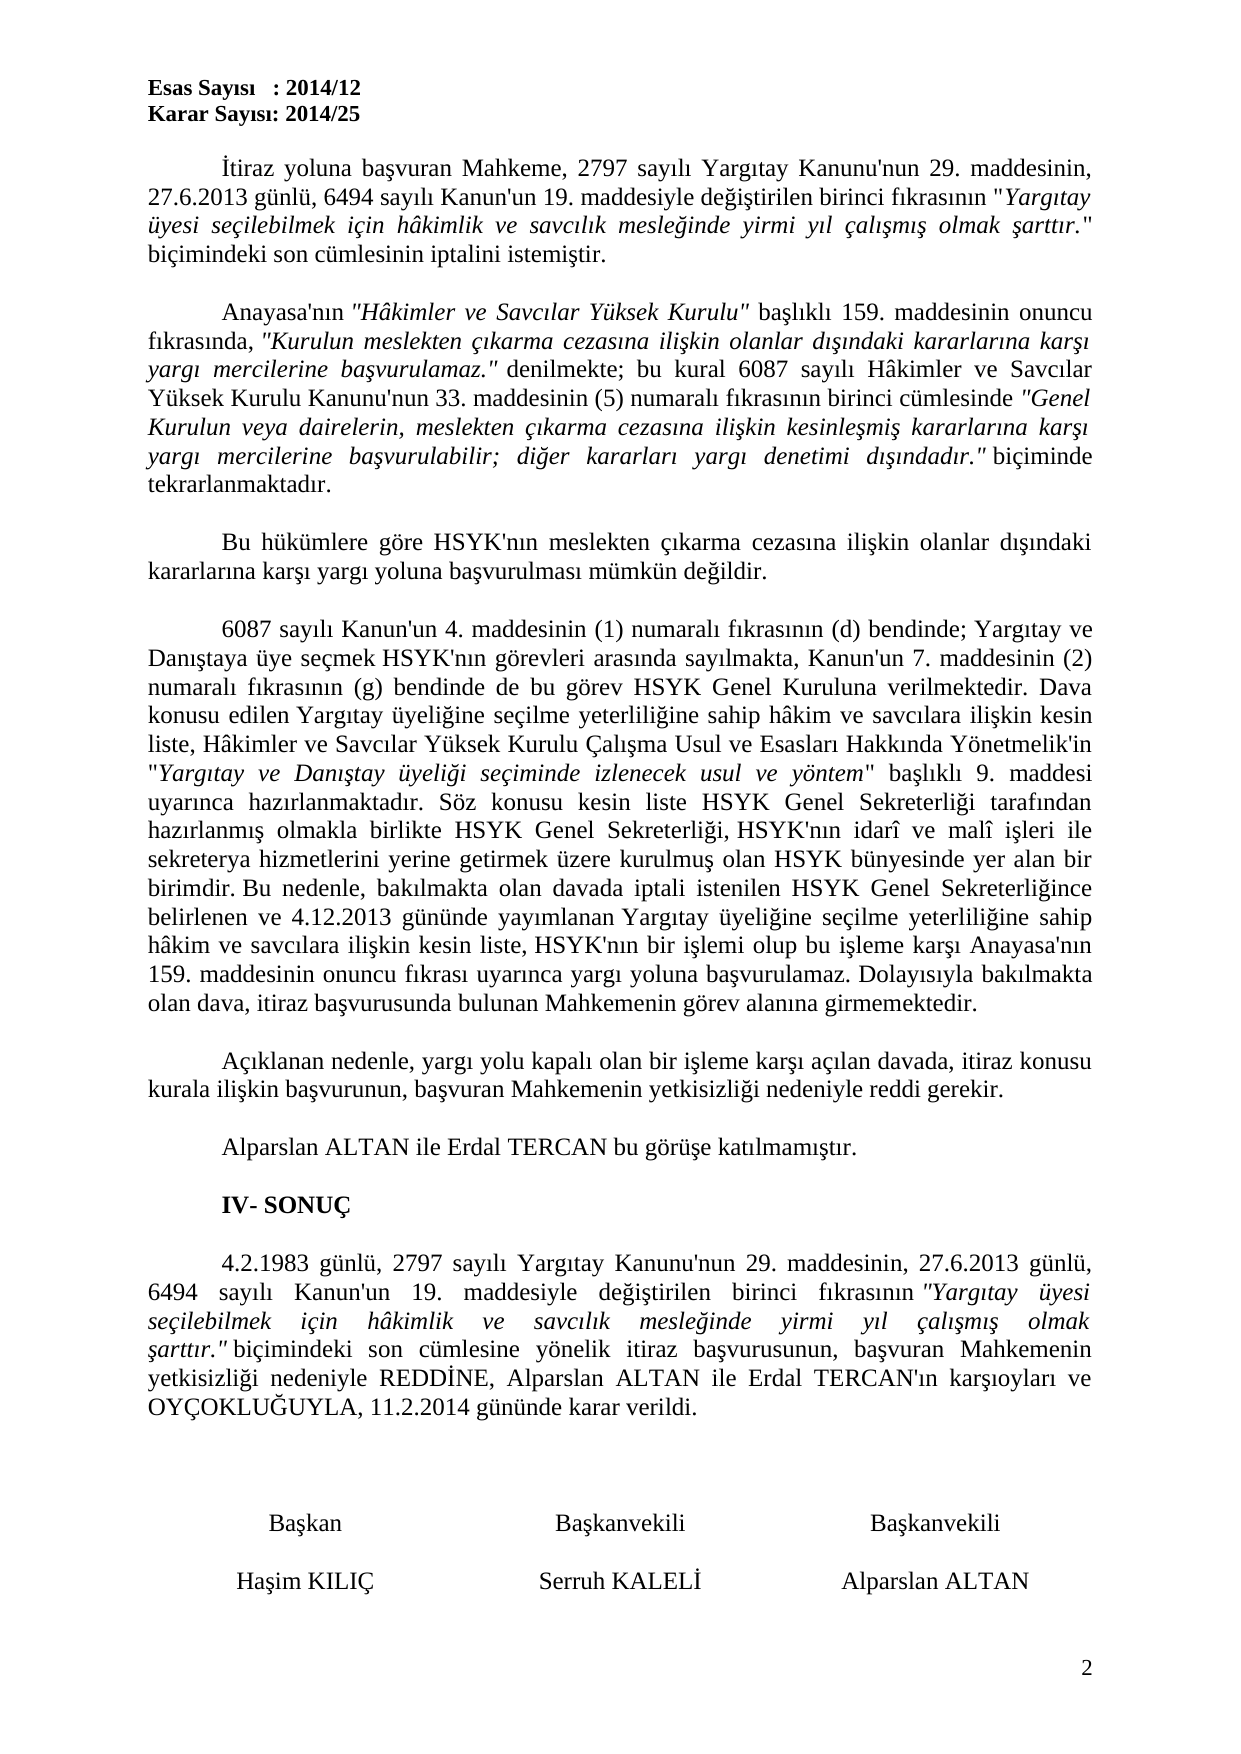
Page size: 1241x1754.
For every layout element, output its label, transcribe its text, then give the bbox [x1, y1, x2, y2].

table_header Başkanvekili Serruh KALELİ [463, 1508, 778, 1594]
table_header Başkanvekili Alparslan ALTAN [778, 1508, 1093, 1594]
text 4.2.1983 günlü, 2797 sayılı Yargıtay Kanunu'nun 29. maddesinin, 27.6.2013 günlü, 6494 sayılı Kanun'un 19. maddesiyle değiştirilen birinci fıkrasının "Yargıtay üyesi seçilebilmek için hâkimlik ve savcılık mesleğinde yirmi yıl çalışmış olmak şarttır." biçimindeki son cümlesine yönelik itiraz başvurusunun, başvuran Mahkemenin yetkisizliği nedeniyle REDDİNE, Alparslan ALTAN ile Erdal TERCAN'ın karşıoyları ve OYÇOKLUĞUYLA, 11.2.2014 gününde karar verildi. [148, 1248, 1093, 1421]
text Bu hükümlere göre HSYK'nın meslekten çıkarma cezasına ilişkin olanlar dışındaki kararlarına karşı yargı yoluna başvurulması mümkün değildir. [148, 527, 1093, 585]
text 6087 sayılı Kanun'un 4. maddesinin (1) numaralı fıkrasının (d) bendinde; Yargıtay ve Danıştaya üye seçmek HSYK'nın görevleri arasında sayılmakta, Kanun'un 7. maddesinin (2) numaralı fıkrasının (g) bendinde de bu görev HSYK Genel Kuruluna verilmektedir. Dava konusu edilen Yargıtay üyeliğine seçilme yeterliliğine sahip hâkim ve savcılara ilişkin kesin liste, Hâkimler ve Savcılar Yüksek Kurulu Çalışma Usul ve Esasları Hakkında Yönetmelik'in "Yargıtay ve Danıştay üyeliği seçiminde izlenecek usul ve yöntem" başlıklı 9. maddesi uyarınca hazırlanmaktadır. Söz konusu kesin liste HSYK Genel Sekreterliği tarafından hazırlanmış olmakla birlikte HSYK Genel Sekreterliği, HSYK'nın idarî ve malî işleri ile sekreterya hizmetlerini yerine getirmek üzere kurulmuş olan HSYK bünyesinde yer alan bir birimdir. Bu nedenle, bakılmakta olan davada iptali istenilen HSYK Genel Sekreterliğince belirlenen ve 4.12.2013 gününde yayımlanan Yargıtay üyeliğine seçilme yeterliliğine sahip hâkim ve savcılara ilişkin kesin liste, HSYK'nın bir işlemi olup bu işleme karşı Anayasa'nın 159. maddesinin onuncu fıkrası uyarınca yargı yoluna başvurulamaz. Dolayısıyla bakılmakta olan dava, itiraz başvurusunda bulunan Mahkemenin görev alanına girmemektedir. [148, 614, 1093, 1017]
text Anayasa'nın "Hâkimler ve Savcılar Yüksek Kurulu" başlıklı 159. maddesinin onuncu fıkrasında, "Kurulun meslekten çıkarma cezasına ilişkin olanlar dışındaki kararlarına karşı yargı mercilerine başvurulamaz." denilmekte; bu kural 6087 sayılı Hâkimler ve Savcılar Yüksek Kurulu Kanunu'nun 33. maddesinin (5) numaralı fıkrasının birinci cümlesinde "Genel Kurulun veya dairelerin, meslekten çıkarma cezasına ilişkin kesinleşmiş kararlarına karşı yargı mercilerine başvurulabilir; diğer kararları yargı denetimi dışındadır." biçiminde tekrarlanmaktadır. [148, 297, 1093, 498]
text IV- SONUÇ [148, 1190, 1093, 1219]
text Açıklanan nedenle, yargı yolu kapalı olan bir işleme karşı açılan davada, itiraz konusu kurala ilişkin başvurunun, başvuran Mahkemenin yetkisizliği nedeniyle reddi gerekir. [148, 1046, 1093, 1103]
text İtiraz yoluna başvuran Mahkeme, 2797 sayılı Yargıtay Kanunu'nun 29. maddesinin, 27.6.2013 günlü, 6494 sayılı Kanun'un 19. maddesiyle değiştirilen birinci fıkrasının "Yargıtay üyesi seçilebilmek için hâkimlik ve savcılık mesleğinde yirmi yıl çalışmış olmak şarttır." biçimindeki son cümlesinin iptalini istemiştir. [148, 153, 1093, 268]
table_header Başkan Haşim KILIÇ [148, 1508, 463, 1594]
text Alparslan ALTAN ile Erdal TERCAN bu görüşe katılmamıştır. [148, 1132, 1093, 1161]
